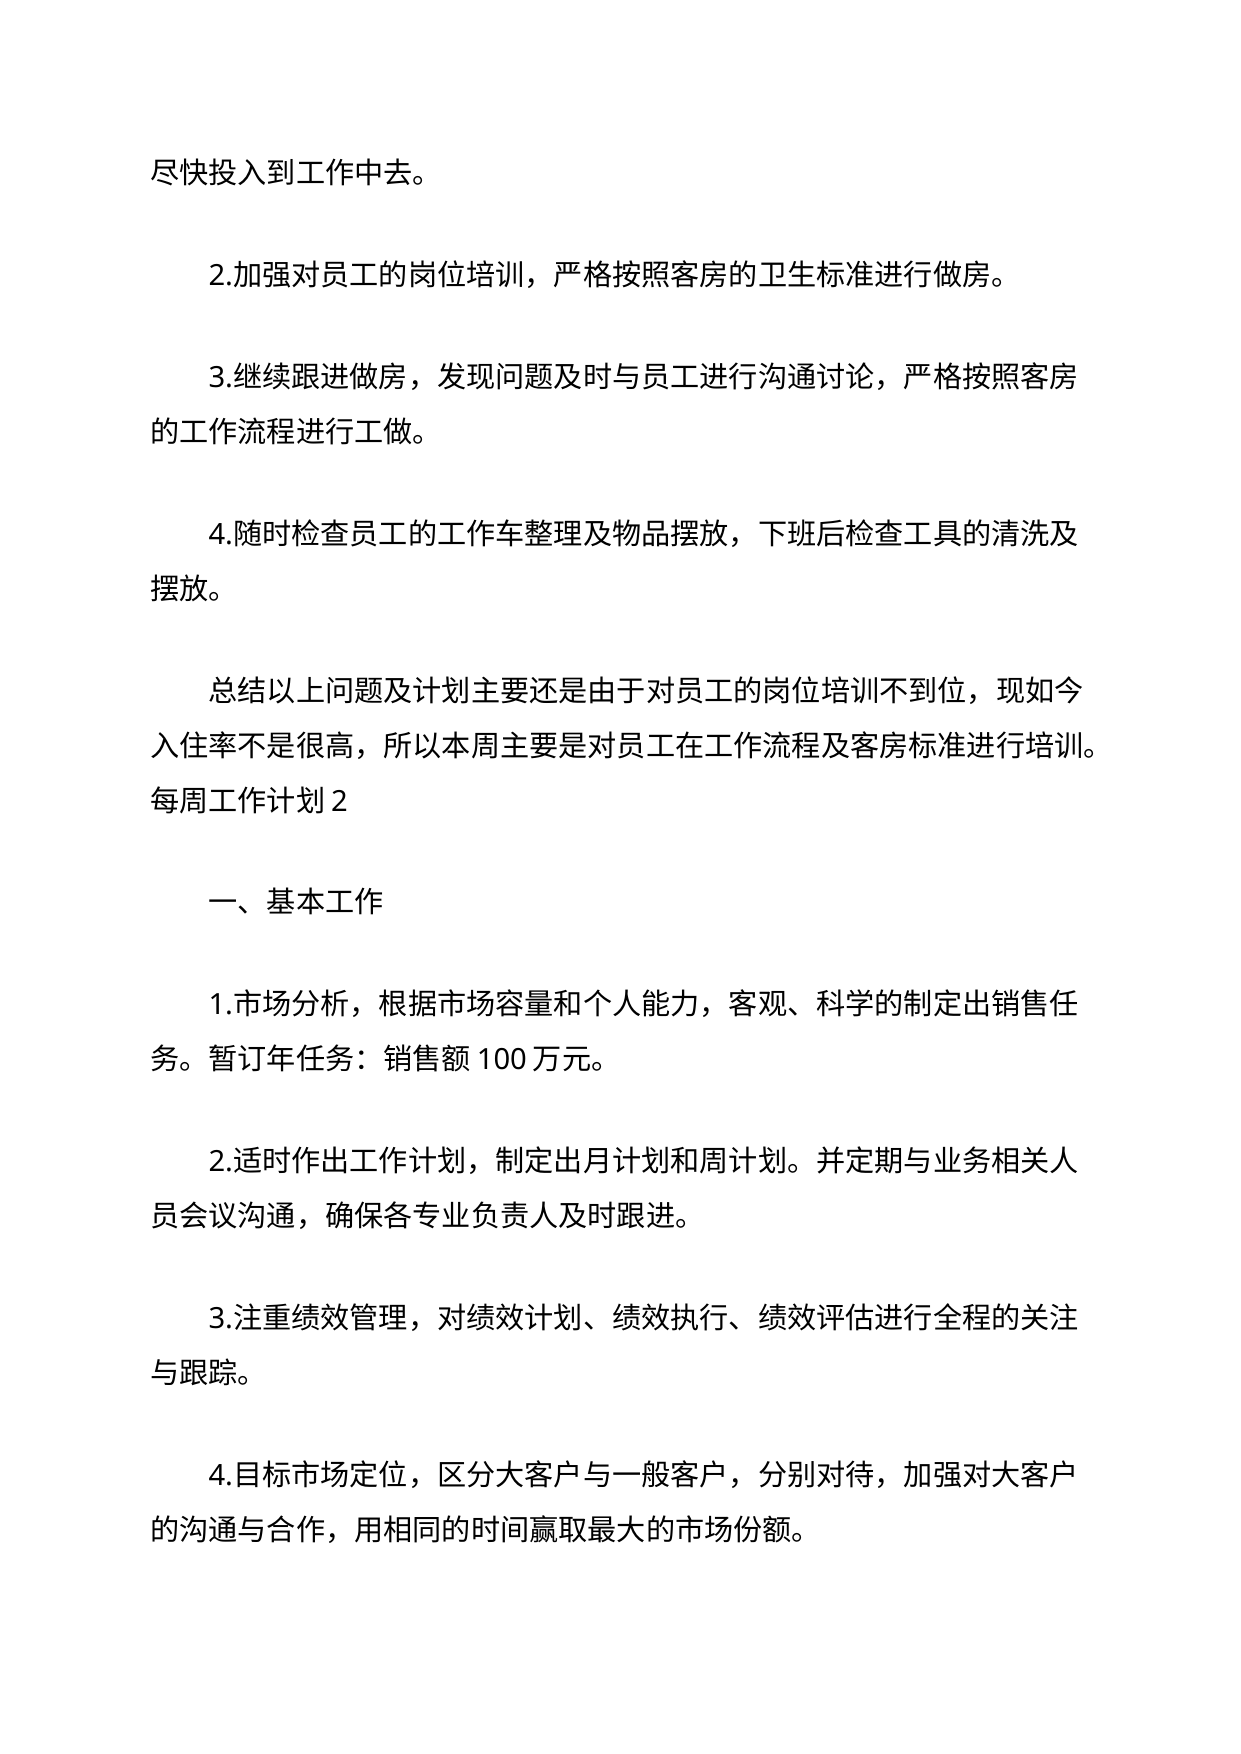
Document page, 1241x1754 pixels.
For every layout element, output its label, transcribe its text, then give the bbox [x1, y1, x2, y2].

text 总结以上问题及计划主要还是由于对员工的岗位培训不到位，现如今入住率不是很高，所以本周主要是对员工在工作流程及客房标准进行培训。每周工作计划2 [150, 667, 1090, 819]
text 2.加强对员工的岗位培训，严格按照客房的卫生标准进行做房。 [150, 252, 1090, 294]
text 2.适时作出工作计划，制定出月计划和周计划。并定期与业务相关人员会议沟通，确保各专业负责人及时跟进。 [150, 1138, 1090, 1235]
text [150, 150, 1090, 192]
text 3.继续跟进做房，发现问题及时与员工进行沟通讨论，严格按照客房的工作流程进行工做。 [150, 354, 1090, 451]
text 一、基本工作 [150, 879, 1090, 921]
text 4.随时检查员工的工作车整理及物品摆放，下班后检查工具的清洗及摆放。 [150, 511, 1090, 608]
text 3.注重绩效管理，对绩效计划、绩效执行、绩效评估进行全程的关注与跟踪。 [150, 1294, 1090, 1392]
text 4.目标市场定位，区分大客户与一般客户，分别对待，加强对大客户的沟通与合作，用相同的时间赢取最大的市场份额。 [150, 1451, 1090, 1549]
text 1.市场分析，根据市场容量和个人能力，客观、科学的制定出销售任务。暂订年任务：销售额100万元。 [150, 981, 1090, 1078]
